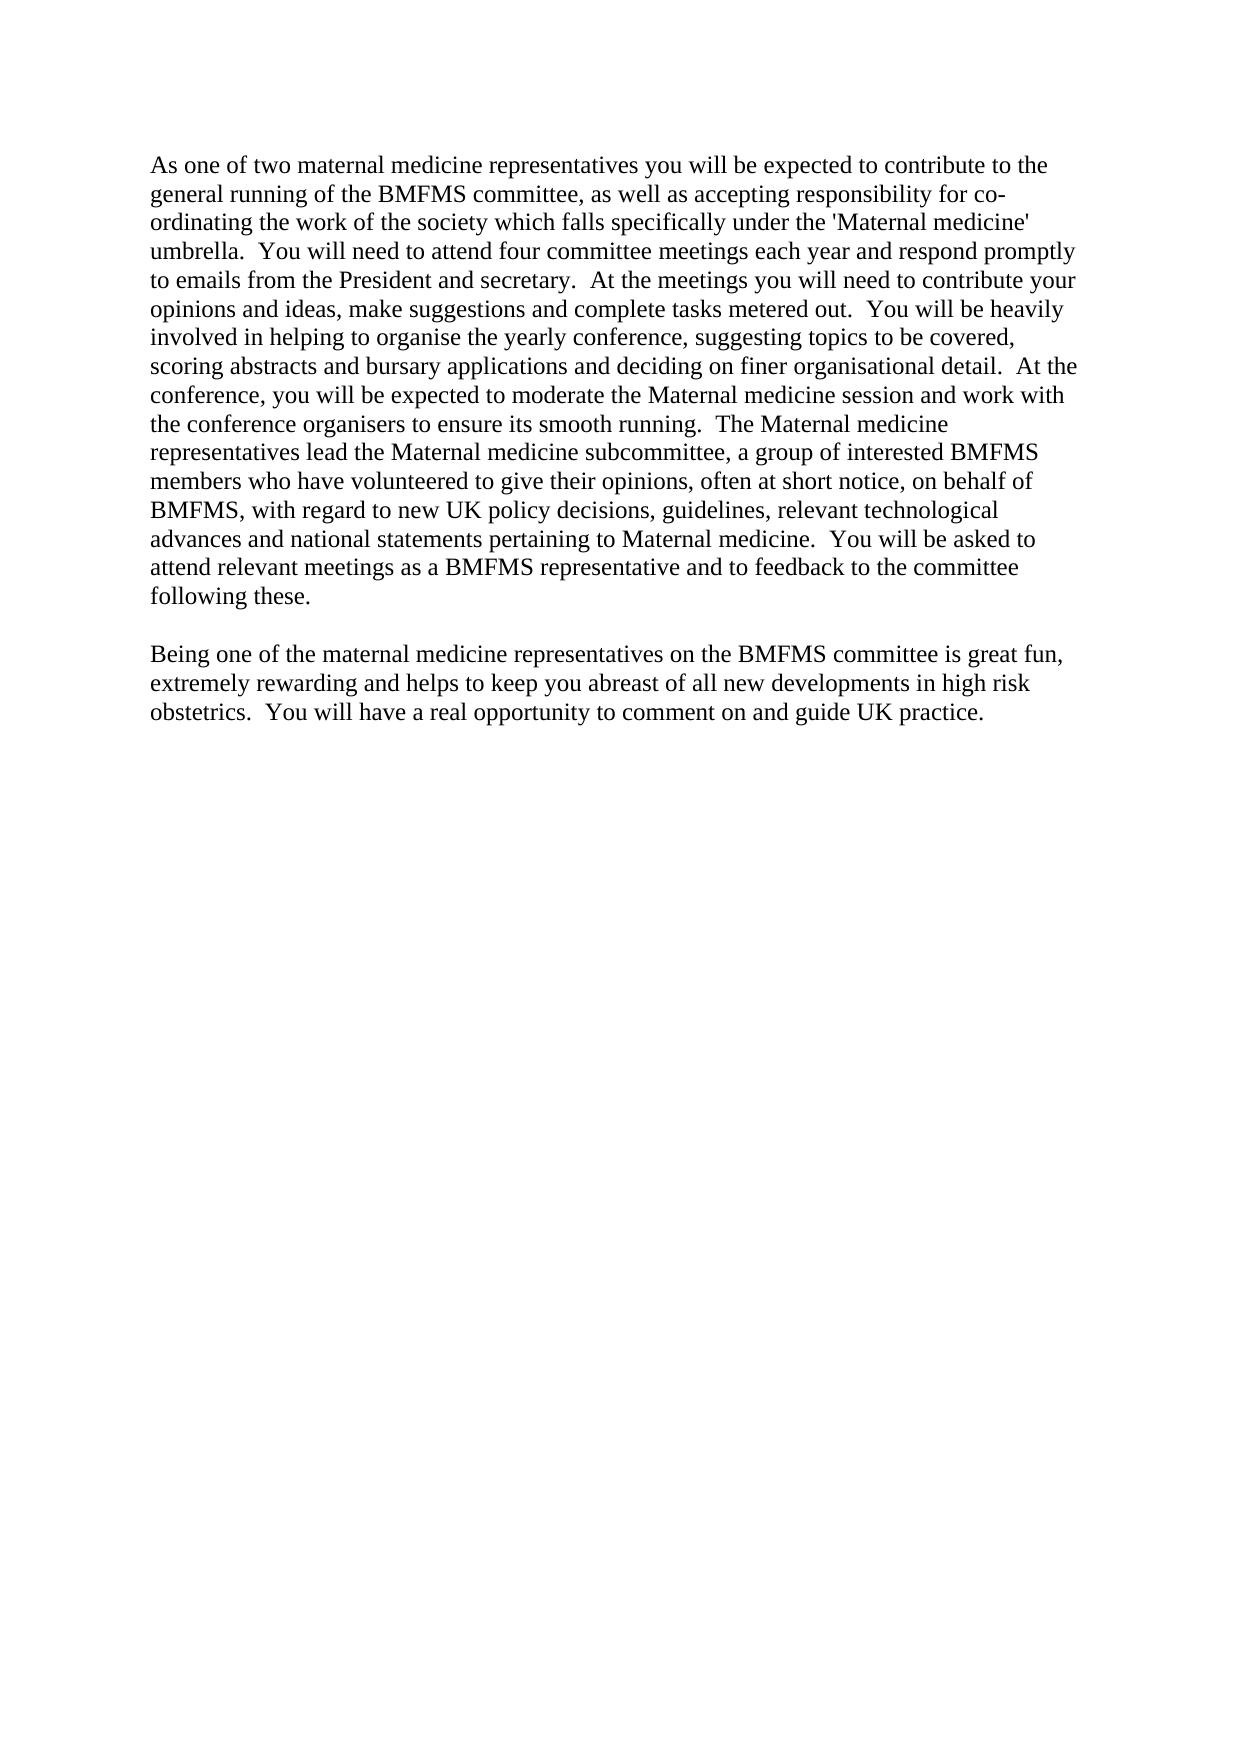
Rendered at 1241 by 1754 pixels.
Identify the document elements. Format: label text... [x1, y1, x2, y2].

text As one of two maternal medicine representatives you will be expected to contribute to the general running of the BMFMS committee, as well as accepting responsibility for co-ordinating the work of the society which falls specifically under the 'Maternal medicine' umbrella. You will need to attend four committee meetings each year and respond promptly to emails from the President and secretary. At the meetings you will need to contribute your opinions and ideas, make suggestions and complete tasks metered out. You will be heavily involved in helping to organise the yearly conference, suggesting topics to be covered, scoring abstracts and bursary applications and deciding on finer organisational detail. At the conference, you will be expected to moderate the Maternal medicine session and work with the conference organisers to ensure its smooth running. The Maternal medicine representatives lead the Maternal medicine subcommittee, a group of interested BMFMS members who have volunteered to give their opinions, often at short notice, on behalf of BMFMS, with regard to new UK policy decisions, guidelines, relevant technological advances and national statements pertaining to Maternal medicine. You will be asked to attend relevant meetings as a BMFMS representative and to feedback to the committee following these. [150, 150, 1090, 610]
text Being one of the maternal medicine representatives on the BMFMS committee is great fun, extremely rewarding and helps to keep you abreast of all new developments in high risk obstetrics. You will have a real opportunity to comment on and guide UK practice. [150, 639, 1090, 725]
